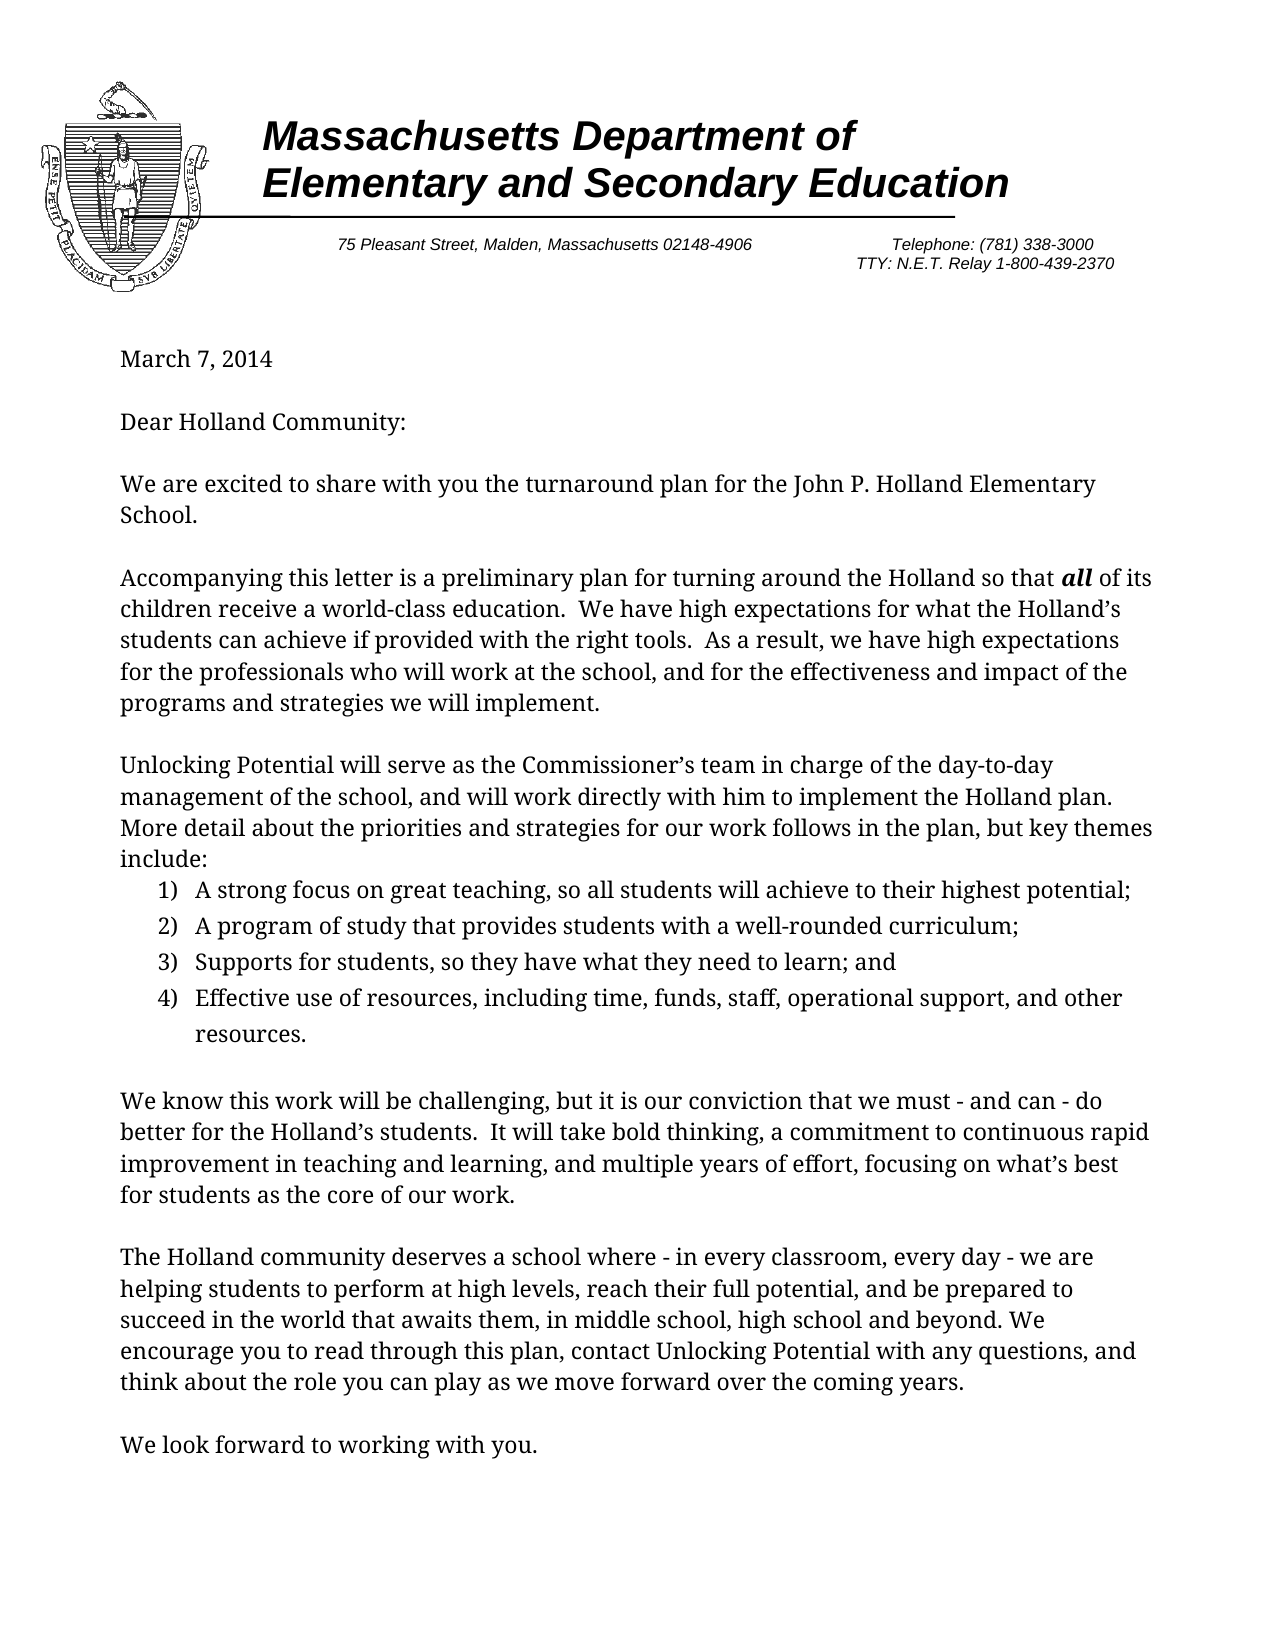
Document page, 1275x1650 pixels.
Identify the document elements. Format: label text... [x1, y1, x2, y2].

text Elementary and Secondary Education [218, 158, 1155, 206]
text TTY: N.E.T. Relay 1-800-439-2370 [218, 254, 1155, 273]
text We know this work will be challenging, but it is our conviction that we must - and can - do better for the Holland’s students. It will take bold thinking, a commitment to continuous rapid improvement in teaching and learning, and multiple years of effort, focusing on what’s best for students as the core of our work. [120, 1085, 1155, 1210]
text The Holland community deserves a school where - in every classroom, every day - we are helping students to perform at high levels, reach their full potential, and be prepared to succeed in the world that awaits them, in middle school, high school and beyond. We encourage you to read through this plan, contact Unlocking Potential with any questions, and think about the role you can play as we move forward over the coming years. [120, 1241, 1155, 1398]
list A strong focus on great teaching, so all students will achieve to their highest potential; [157, 874, 1155, 905]
text Dear Holland Community: [120, 405, 1155, 437]
list Supports for students, so they have what they need to learn; and [157, 946, 1155, 977]
text Unlocking Potential will serve as the Commissioner’s team in charge of the day-to-day management of the school, and will work directly with him to implement the Holland plan. More detail about the priorities and strategies for our work follows in the plan, but key themes include: [120, 749, 1155, 874]
text Accompanying this letter is a preliminary plan for turning around the Holland so that all of its children receive a world-class education. We have high expectations for what the Holland’s students can achieve if provided with the right tools. As a result, we have high expectations for the professionals who will work at the school, and for the effectiveness and impact of the programs and strategies we will implement. [120, 562, 1155, 718]
text March 7, 2014 [120, 343, 1155, 374]
text Massachusetts Department of [218, 120, 1155, 158]
list A program of study that provides students with a well-rounded curriculum; [157, 910, 1155, 941]
text We look forward to working with you. [120, 1429, 1155, 1460]
text Strategy 1A: We will develop and implement new academic and behavioral expectations for students, school-wide incentives systems to enforce the school’s new expectations, and detailed operating procedures for the school that reflect a “sweat the small stuff” mentality. We will create the accountability systems necessary to utilize and enforce the new expectations, incentive systems, and operating procedures consistently. We will support the school’s new and improved culture during an expanded school year and school day through effective use of personnel, resources (including time), and programs. [37, 73, 218, 296]
text We are excited to share with you the turnaround plan for the John P. Holland Elementary School. [120, 468, 1155, 530]
text 75 Pleasant Street, Malden, Massachusetts 02148-4906 Telephone: (781) 338-3000 [218, 235, 1155, 254]
list Effective use of resources, including time, funds, staff, operational support, and other resources. [157, 982, 1155, 1049]
